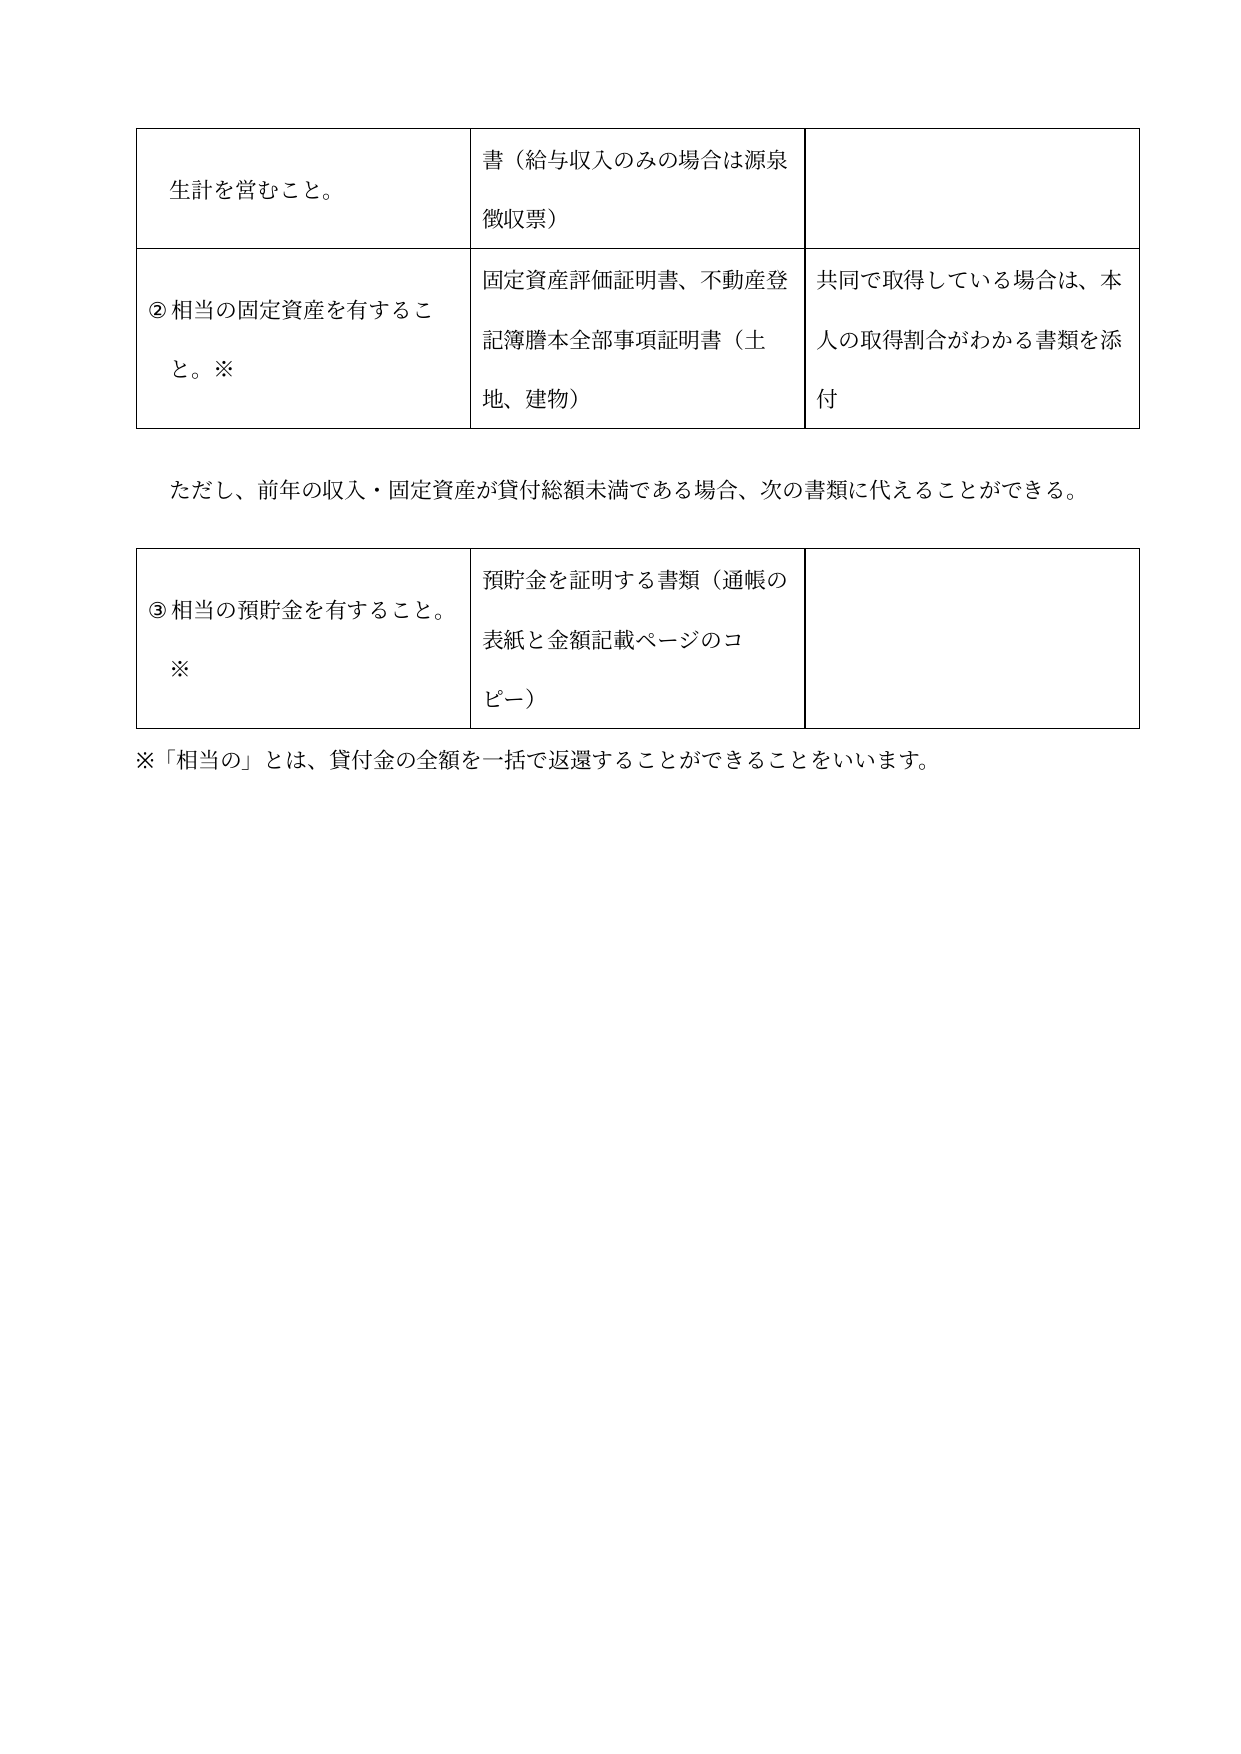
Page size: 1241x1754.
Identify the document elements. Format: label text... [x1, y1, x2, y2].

table_cell [806, 549, 1139, 728]
table_cell 固定資産評価証明書、不動産登記簿謄本全部事項証明書（土地、建物） [471, 249, 804, 428]
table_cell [471, 129, 804, 248]
table_cell ③相当の預貯金を有すること。 ※ [137, 549, 470, 728]
table_cell 共同で取得している場合は、本人の取得割合がわかる書類を添付 [806, 249, 1139, 428]
text ※「相当の」とは、貸付金の全額を一括で返還することができることをいいます。 [136, 729, 1140, 788]
table_cell ②相当の固定資産を有すること。※ [137, 249, 470, 428]
table_cell ただし、前年の収入・固定資産が貸付総額未満である場合、次の書類に代えることができる。 [136, 429, 1139, 548]
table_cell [137, 129, 470, 248]
table_cell 預貯金を証明する書類（通帳の表紙と金額記載ページのコピー） [471, 549, 804, 728]
table_cell [806, 129, 1139, 248]
